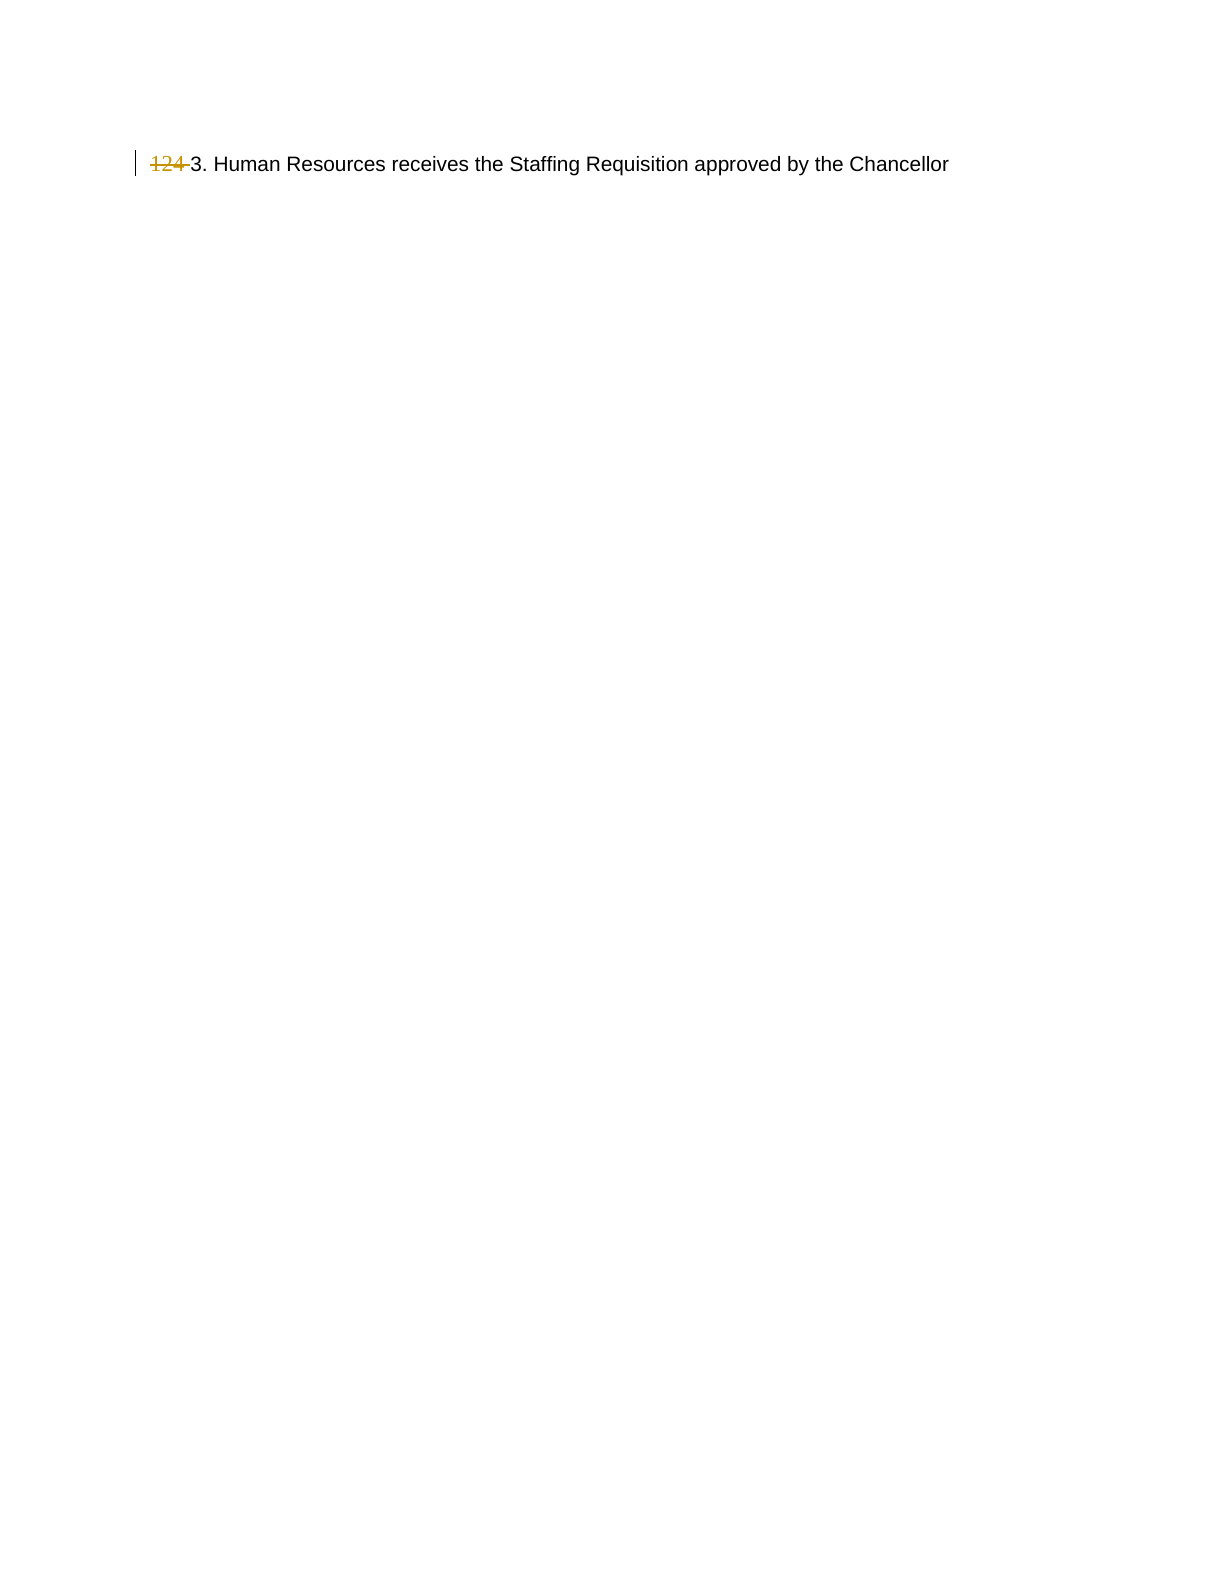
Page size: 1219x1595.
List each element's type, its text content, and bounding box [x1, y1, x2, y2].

text 3. Human Resources receives the Staffing Requisition approved by the Chancellor [150, 150, 1099, 176]
